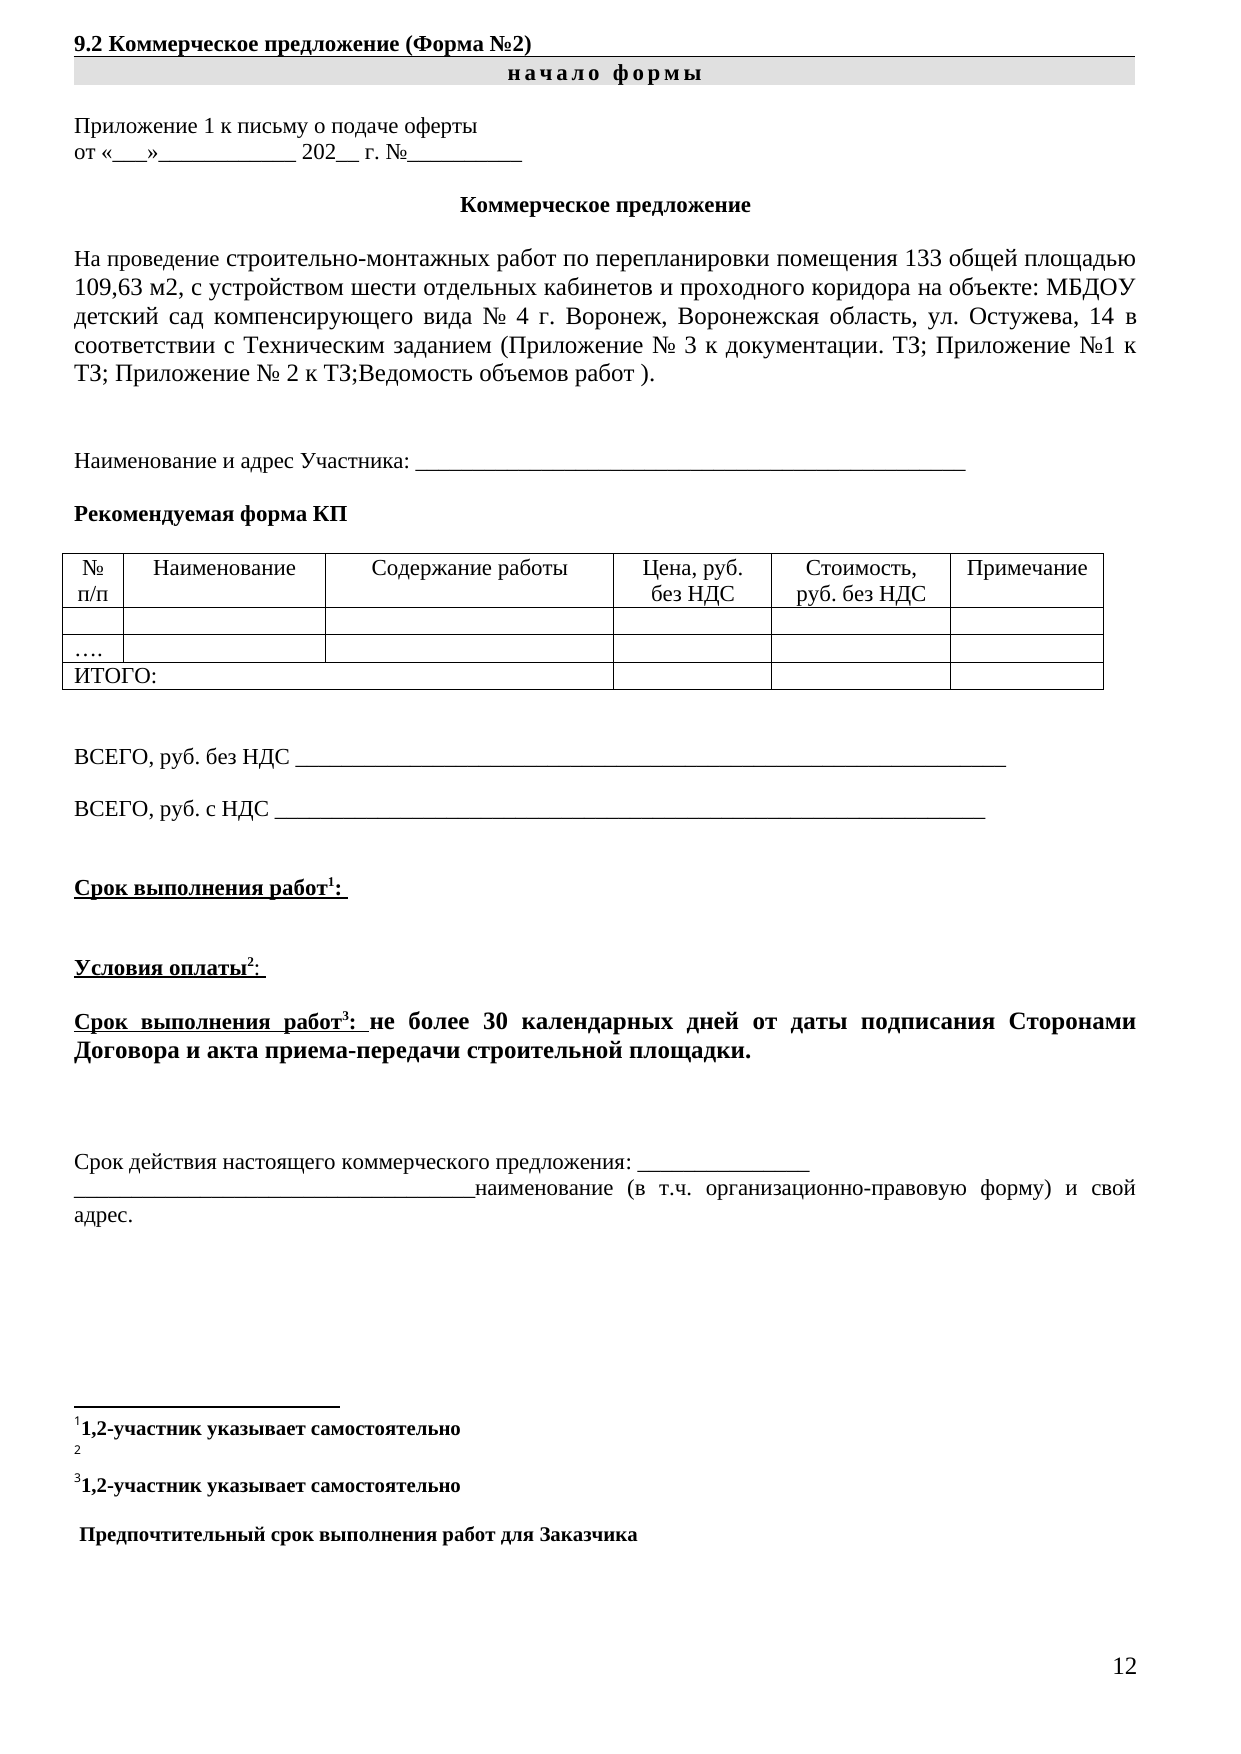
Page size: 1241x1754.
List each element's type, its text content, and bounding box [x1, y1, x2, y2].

table_cell [951, 608, 1103, 634]
text Рекомендуемая форма КП [74, 500, 1137, 527]
table_cell [614, 635, 771, 662]
text Коммерческое предложение [74, 191, 1137, 217]
table_cell [124, 635, 325, 662]
text Срок действия настоящего коммерческого предложения: _______________ [74, 1148, 1137, 1174]
table_header № п/п [63, 554, 123, 607]
table_header Цена, руб. без НДС [614, 554, 771, 607]
table_cell [772, 663, 950, 689]
table_cell [772, 608, 950, 634]
text Наименование и адрес Участника: ________________________________________________ [74, 448, 1137, 474]
table_cell [772, 635, 950, 662]
text ВСЕГО, руб. с НДС ______________________________________________________________ [74, 795, 1137, 822]
list Срок выполнения работ: не более 30 календарных дней от даты подписания Сторонами Договора и акта приема-передачи строительной площадки. [74, 1006, 1137, 1064]
table_cell [63, 608, 123, 634]
text Срок выполнения работ: [74, 874, 1137, 901]
table_header Содержание работы [326, 554, 613, 607]
table_cell …. [63, 635, 123, 662]
text Приложение 1 к письму о подаче оферты от «___»____________ 202__ г. №__________ [74, 112, 1137, 164]
text ВСЕГО, руб. без НДС ______________________________________________________________ [74, 743, 1137, 769]
table_cell [614, 663, 771, 689]
text начало формы [74, 57, 1135, 85]
table_cell [951, 635, 1103, 662]
table_header Наименование [124, 554, 325, 607]
text На проведение строительно-монтажных работ по перепланировки помещения 133 общей площадью 109,63 м2, с устройством шести отдельных кабинетов и проходного коридора на объекте: МБДОУ детский сад компенсирующего вида № 4 г. Воронеж, Воронежская область, ул. Остужева, 14 в соответствии с Техническим заданием (Приложение № 3 к документации. ТЗ; Приложение №1 к ТЗ; Приложение № 2 к ТЗ;Ведомость объемов работ ). [74, 243, 1137, 387]
table_cell [951, 663, 1103, 689]
table_header Примечание [951, 554, 1103, 607]
table_header Стоимость, руб. без НДС [772, 554, 950, 607]
text Условия оплаты: [74, 953, 1137, 980]
table_cell [326, 608, 613, 634]
table_cell ИТОГО: [63, 663, 613, 689]
text 9.2 Коммерческое предложение (Форма №2) [74, 29, 1137, 56]
text ___________________________________наименование (в т.ч. организационно-правовую форму) и свой адрес. [74, 1174, 1137, 1227]
table_cell [326, 635, 613, 662]
table_cell [124, 608, 325, 634]
table_cell [614, 608, 771, 634]
